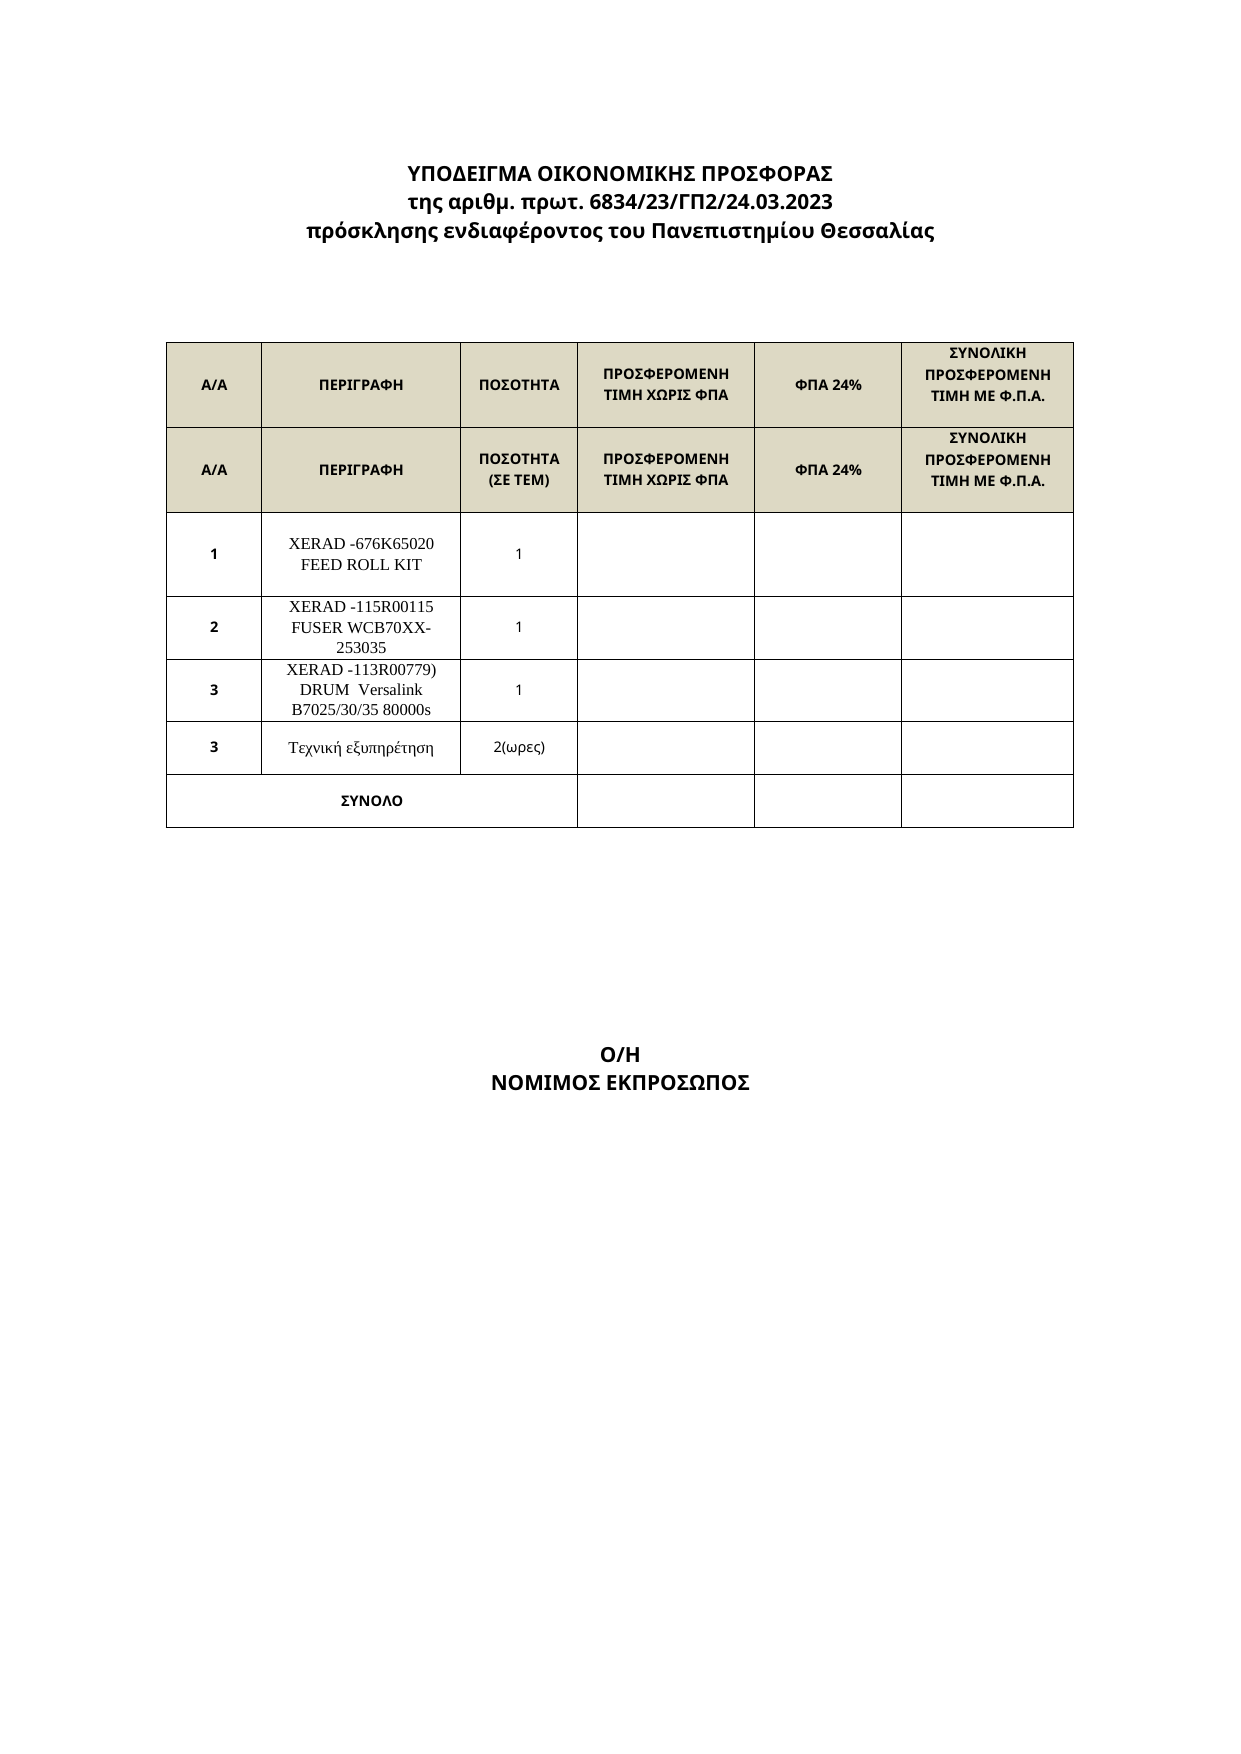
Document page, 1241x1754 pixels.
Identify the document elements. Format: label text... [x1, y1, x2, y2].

table_cell [578, 597, 754, 658]
table_cell [755, 660, 901, 721]
table_cell [902, 597, 1073, 658]
table_cell XERAD -676K65020 FEED ROLL KIT [262, 513, 460, 596]
table_cell [902, 722, 1073, 774]
table_cell ΠΕΡΙΓΡΑΦΗ [262, 428, 460, 512]
table_cell ΣΥΝΟΛΟ [167, 775, 577, 827]
table_cell [755, 597, 901, 658]
table_header ΠΡΟΣΦΕΡΟΜΕΝΗ ΤΙΜΗ ΧΩΡΙΣ ΦΠΑ [578, 343, 754, 427]
table_cell [902, 660, 1073, 721]
table_cell [578, 660, 754, 721]
table_cell ΠΟΣΟΤΗΤΑ (ΣΕ ΤΕΜ) [461, 428, 577, 512]
table_cell ΦΠΑ 24% [755, 428, 901, 512]
table_header ΠΟΣΟΤΗΤΑ [461, 343, 577, 427]
table_cell [578, 722, 754, 774]
table_cell 1 [461, 513, 577, 596]
text πρόσκλησης ενδιαφέροντος του Πανεπιστημίου Θεσσαλίας [118, 216, 1122, 244]
text Ο/Η [118, 1040, 1122, 1068]
table_header ΦΠΑ 24% [755, 343, 901, 427]
table_cell [755, 775, 901, 827]
text ΥΠΟΔΕΙΓΜΑ ΟΙΚΟΝΟΜΙΚΗΣ ΠΡΟΣΦΟΡΑΣ [118, 159, 1122, 187]
table_cell XERAD -113R00779) DRUM Versalink B7025/30/35 80000s [262, 660, 460, 721]
table_cell 2 [167, 597, 261, 658]
table_cell Τεχνική εξυπηρέτηση [262, 722, 460, 774]
table_cell [578, 513, 754, 596]
table_cell 1 [461, 660, 577, 721]
table_cell 3 [167, 722, 261, 774]
table_cell 2(ωρες) [461, 722, 577, 774]
table_cell [902, 775, 1073, 827]
table_header ΠΕΡΙΓΡΑΦΗ [262, 343, 460, 427]
table_cell Α/Α [167, 428, 261, 512]
table_cell 1 [167, 513, 261, 596]
table_cell XERAD -115R00115 FUSER WCB70XX-253035 [262, 597, 460, 658]
table_cell [755, 722, 901, 774]
table_header Α/Α [167, 343, 261, 427]
table_cell 1 [461, 597, 577, 658]
text ΝΟΜΙΜΟΣ ΕΚΠΡΟΣΩΠΟΣ [118, 1068, 1122, 1097]
text της αριθμ. πρωτ. 6834/23/ΓΠ2/24.03.2023 [118, 187, 1122, 216]
table_cell [902, 513, 1073, 596]
table_cell [755, 513, 901, 596]
table_cell ΣΥΝΟΛΙΚΗ ΠΡΟΣΦΕΡΟΜΕΝΗ ΤΙΜΗ ΜΕ Φ.Π.Α. [902, 428, 1073, 512]
table_header ΣΥΝΟΛΙΚΗ ΠΡΟΣΦΕΡΟΜΕΝΗ ΤΙΜΗ ΜΕ Φ.Π.Α. [902, 343, 1073, 427]
table_cell [578, 775, 754, 827]
table_cell 3 [167, 660, 261, 721]
table_cell ΠΡΟΣΦΕΡΟΜΕΝΗ ΤΙΜΗ ΧΩΡΙΣ ΦΠΑ [578, 428, 754, 512]
